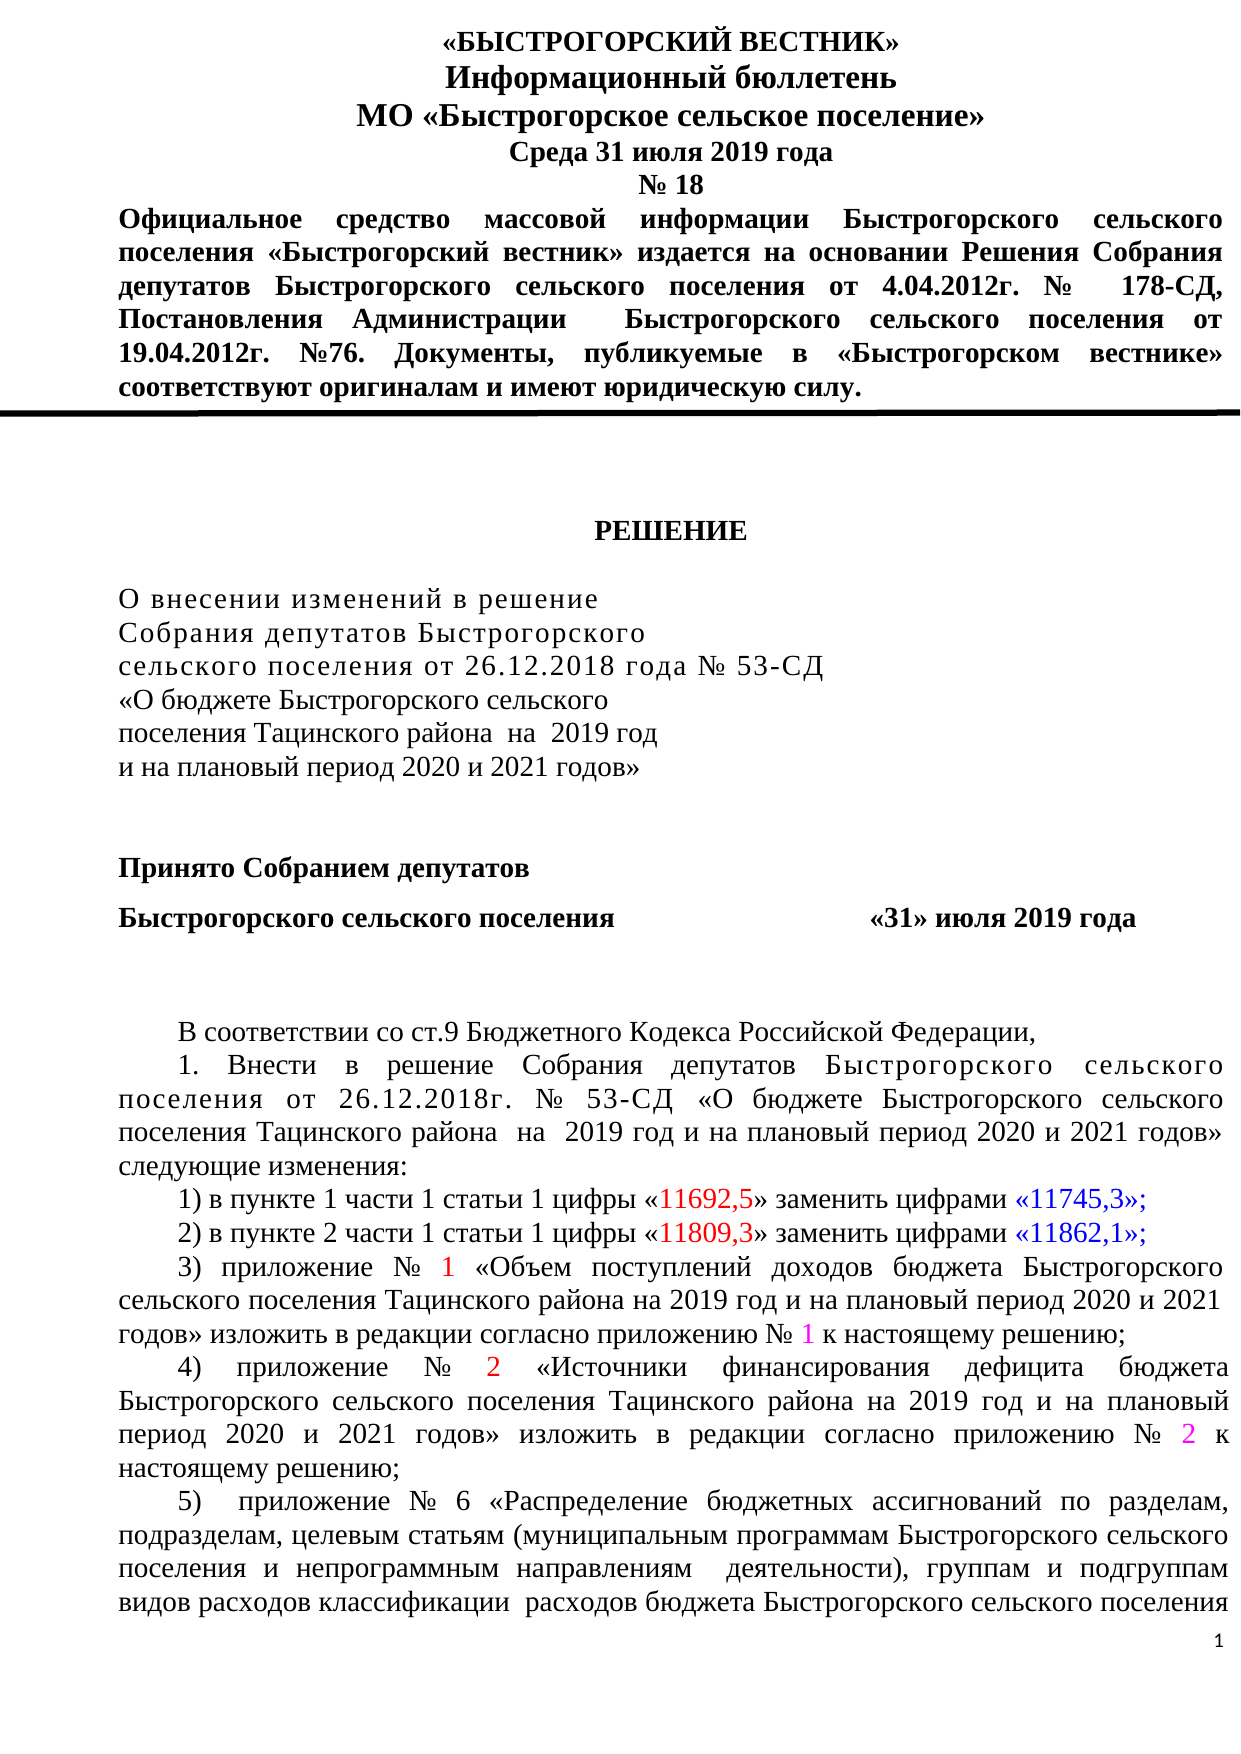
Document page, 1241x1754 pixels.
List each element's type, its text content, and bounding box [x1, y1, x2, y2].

text О внесении изменений в решение [118, 581, 1224, 615]
text 1) в пункте 1 части 1 статьи 1 цифры «11692,5» заменить цифрами «11745,3»; [118, 1182, 1224, 1215]
text и на плановый период 2020 и 2021 годов» [118, 749, 1224, 783]
text 2) в пункте 2 части 1 статьи 1 цифры «11809,3» заменить цифрами «11862,1»; [118, 1215, 1224, 1249]
text 1. Внести в решение Собрания депутатов Быстрогорского сельского поселения от 26.12.2018г. № 53-СД «О бюджете Быстрогорского сельского поселения Тацинского района на 2019 год и на плановый период 2020 и 2021 годов» следующие изменения: [118, 1047, 1224, 1182]
table_header Принято Собранием депутатов Быстрогорского сельского поселения [62, 850, 681, 947]
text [118, 1483, 1229, 1618]
text Среда 31 июля 2019 года [118, 134, 1224, 167]
text Официальное средство массовой информации Быстрогорского сельского поселения «Быстрогорский вестник» издается на основании Решения Собрания депутатов Быстрогорского сельского поселения от 4.04.2012г. № 178-СД, Постановления Администрации Быстрогорского сельского поселения от 19.04.2012г. №76. Документы, публикуемые в «Быстрогорском вестнике» соответствуют оригиналам и имеют юридическую силу. [118, 201, 1224, 402]
text 3) приложение № 1 «Объем поступлений доходов бюджета Быстрогорского сельского поселения Тацинского района на 2019 год и на плановый период 2020 и 2021 годов» изложить в редакции согласно приложению № 1 к настоящему решению; [118, 1249, 1224, 1349]
table_header «31» июля 2019 года [681, 850, 1179, 947]
text РЕШЕНИЕ [118, 513, 1224, 546]
text В соответствии со ст.9 Бюджетного Кодекса Российской Федерации, [118, 1014, 1224, 1047]
text 4) приложение № 2 «Источники финансирования дефицита бюджета Быстрогорского сельского поселения Тацинского района на 2019 год и на плановый период 2020 и 2021 годов» изложить в редакции согласно приложению № 2 к настоящему решению; [118, 1349, 1229, 1483]
text «БЫСТРОГОРСКИЙ ВЕСТНИК» [118, 24, 1224, 57]
text «О бюджете Быстрогорского сельского [118, 682, 1224, 716]
text Информационный бюллетень МО «Быстрогорское сельское поселение» [118, 57, 1224, 134]
text № 18 [118, 167, 1224, 201]
text поселения Тацинского района на 2019 год [118, 716, 1224, 749]
text сельского поселения от 26.12.2018 года № 53-СД [118, 648, 1224, 682]
text Собрания депутатов Быстрогорского [118, 615, 1224, 648]
